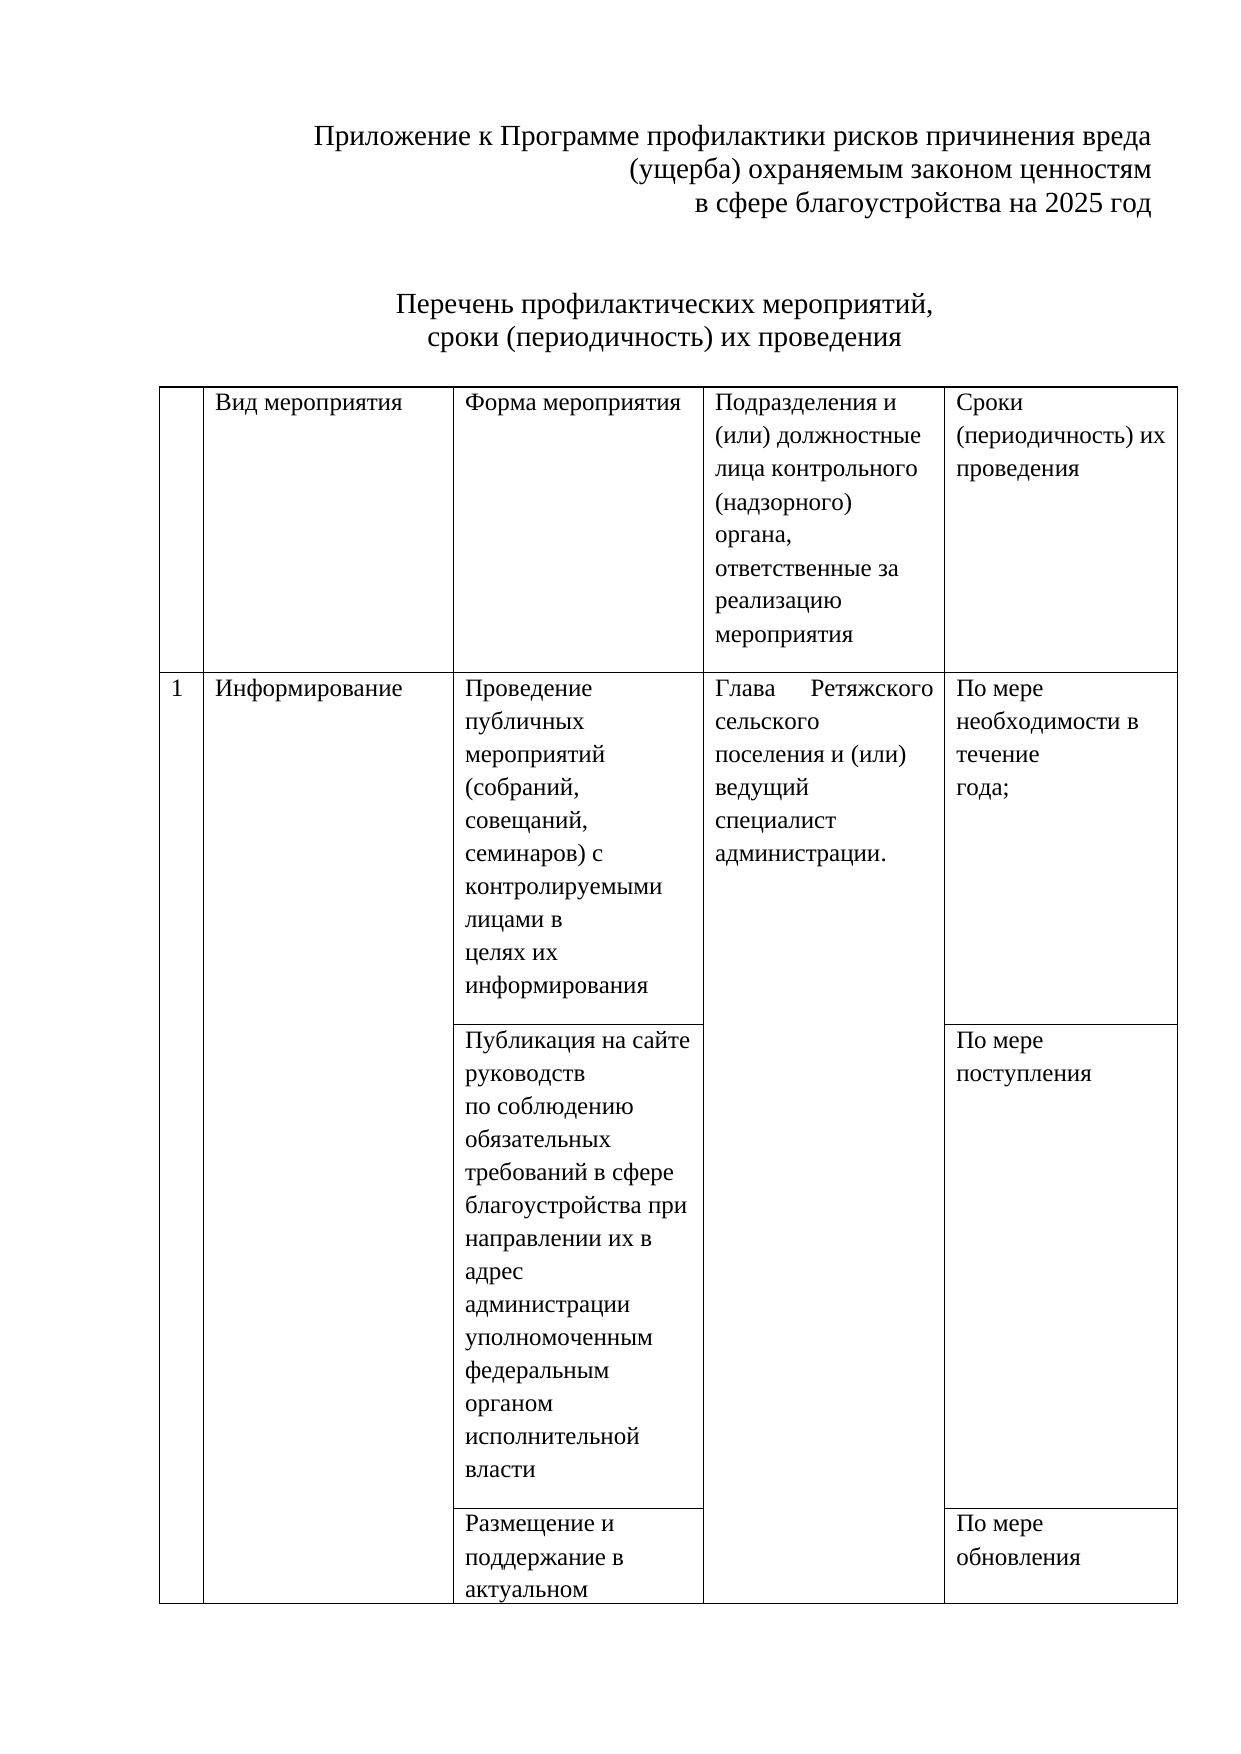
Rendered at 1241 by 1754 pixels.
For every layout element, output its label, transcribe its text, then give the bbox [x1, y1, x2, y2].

text сроки (периодичность) их проведения [177, 319, 1152, 353]
table_cell Информирование [204, 673, 453, 1603]
table_header [160, 388, 203, 672]
table_cell По мере обновления [945, 1509, 1177, 1603]
table_header Сроки (периодичность) их проведения [945, 388, 1177, 672]
table_header Форма мероприятия [454, 388, 703, 672]
text (ущерба) охраняемым законом ценностям [177, 152, 1152, 185]
text Перечень профилактических мероприятий, [177, 286, 1152, 319]
table_cell По мере необходимости в течение года; [945, 673, 1177, 1024]
table_cell 1 [160, 673, 203, 1603]
text в сфере благоустройства на 2025 год [177, 185, 1152, 219]
text Приложение к Программе профилактики рисков причинения вреда [177, 118, 1152, 152]
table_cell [454, 1509, 703, 1603]
table_cell Проведение публичных мероприятий (собраний, совещаний, семинаров) с контролируемыми лицами в целях их информирования [454, 673, 703, 1024]
table_cell По мере поступления [945, 1025, 1177, 1507]
table_cell Публикация на сайте руководств по соблюдению обязательных требований в сфере благоустройства при направлении их в адрес администрации уполномоченным федеральным органом исполнительной власти [454, 1025, 703, 1507]
table_header Подразделения и (или) должностные лица контрольного (надзорного) органа, ответственные за реализацию мероприятия [704, 388, 944, 672]
table_header Вид мероприятия [204, 388, 453, 672]
table_cell Глава Ретяжского сельского поселения и (или) ведущий специалист администрации. [704, 673, 944, 1603]
